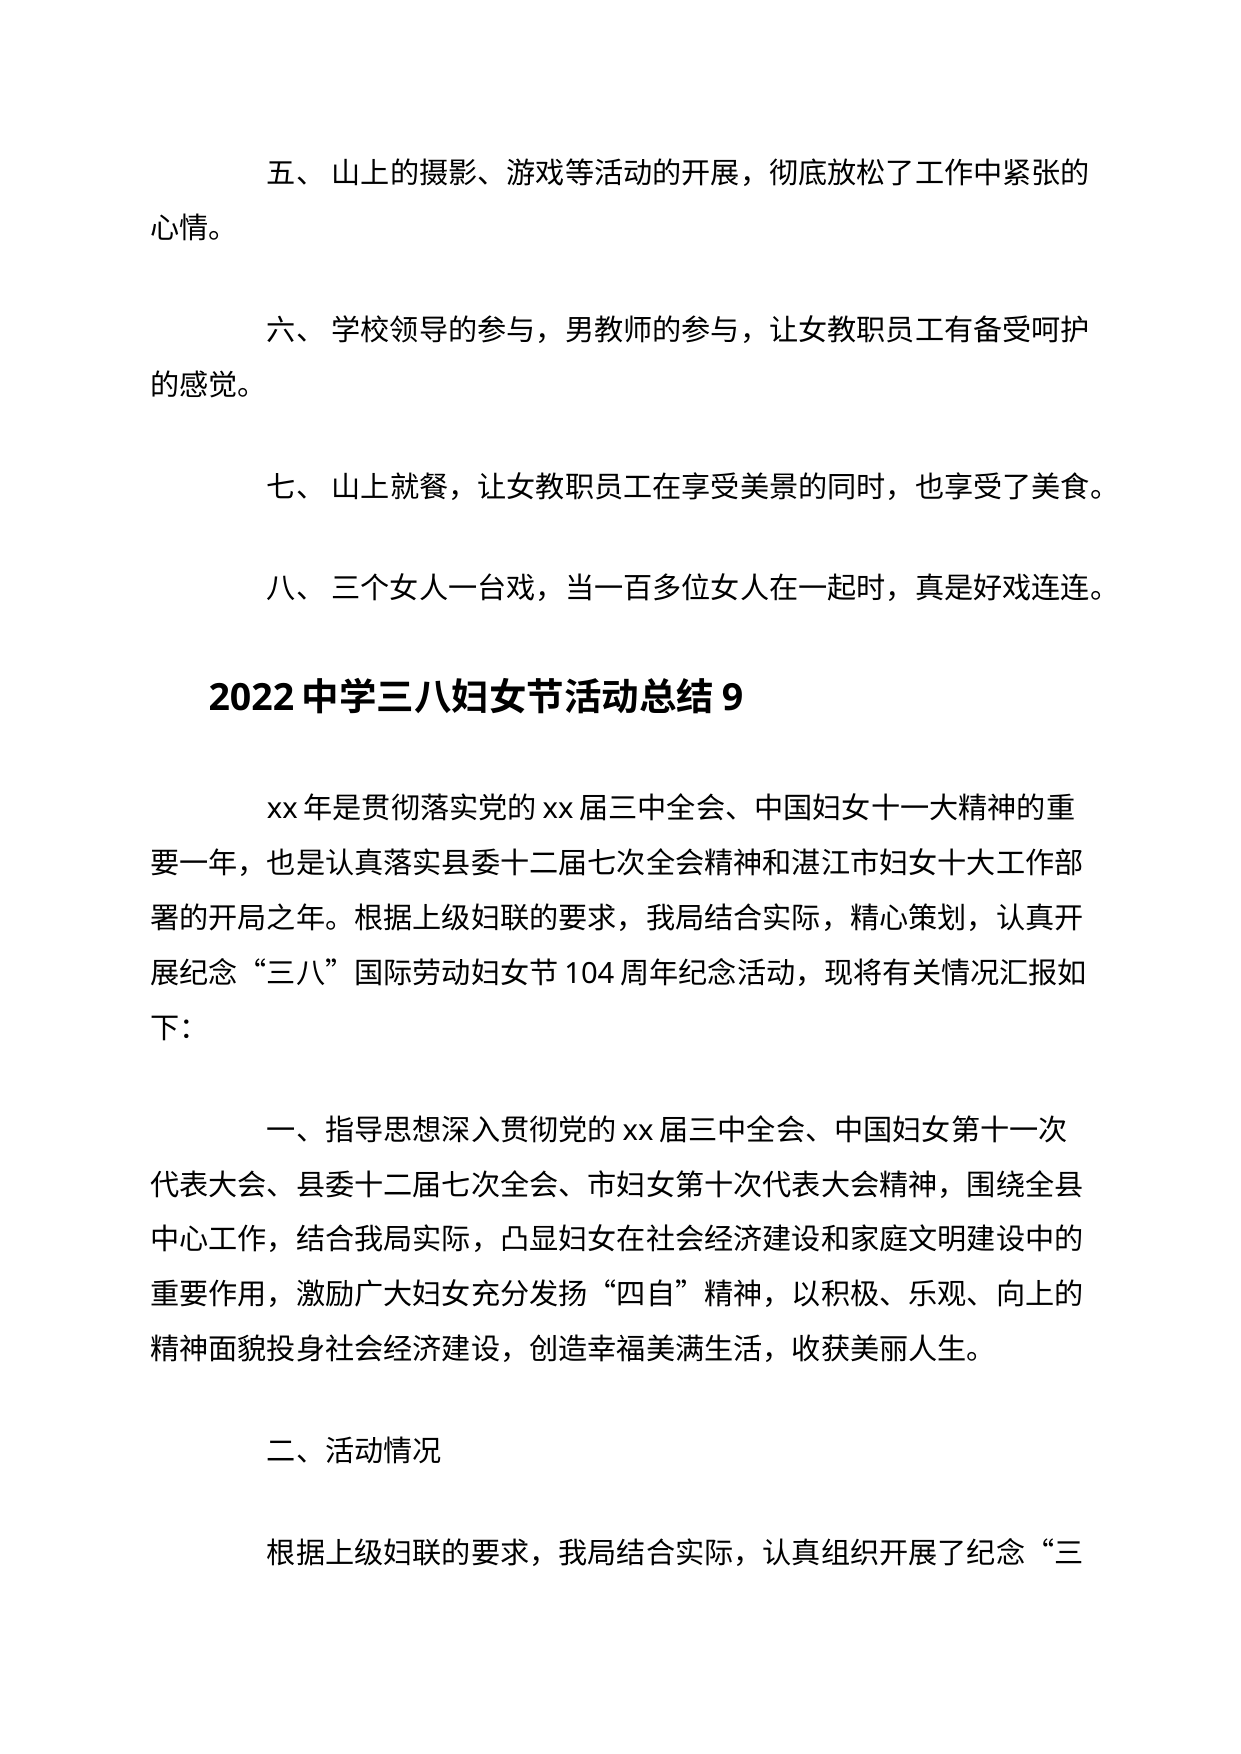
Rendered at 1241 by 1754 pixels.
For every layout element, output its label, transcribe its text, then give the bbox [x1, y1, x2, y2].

text 七、 山上就餐，让女教职员工在享受美景的同时，也享受了美食。 [150, 463, 1090, 506]
text xx年是贯彻落实党的xx届三中全会、中国妇女十一大精神的重要一年，也是认真落实县委十二届七次全会精神和湛江市妇女十大工作部署的开局之年。根据上级妇联的要求，我局结合实际，精心策划，认真开展纪念“三八”国际劳动妇女节104周年纪念活动，现将有关情况汇报如下： [150, 784, 1090, 1047]
text 一、指导思想深入贯彻党的xx届三中全会、中国妇女第十一次代表大会、县委十二届七次全会、市妇女第十次代表大会精神，围绕全县中心工作，结合我局实际，凸显妇女在社会经济建设和家庭文明建设中的重要作用，激励广大妇女充分发扬“四自”精神，以积极、乐观、向上的精神面貌投身社会经济建设，创造幸福美满生活，收获美丽人生。 [150, 1106, 1090, 1368]
text 五、 山上的摄影、游戏等活动的开展，彻底放松了工作中紧张的心情。 [150, 150, 1090, 247]
text 二、活动情况 [150, 1427, 1090, 1470]
text 2022中学三八妇女节活动总结9 [150, 667, 1090, 721]
text 六、 学校领导的参与，男教师的参与，让女教职员工有备受呵护的感觉。 [150, 307, 1090, 404]
text 八、 三个女人一台戏，当一百多位女人在一起时，真是好戏连连。 [150, 565, 1090, 607]
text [150, 1529, 1090, 1572]
